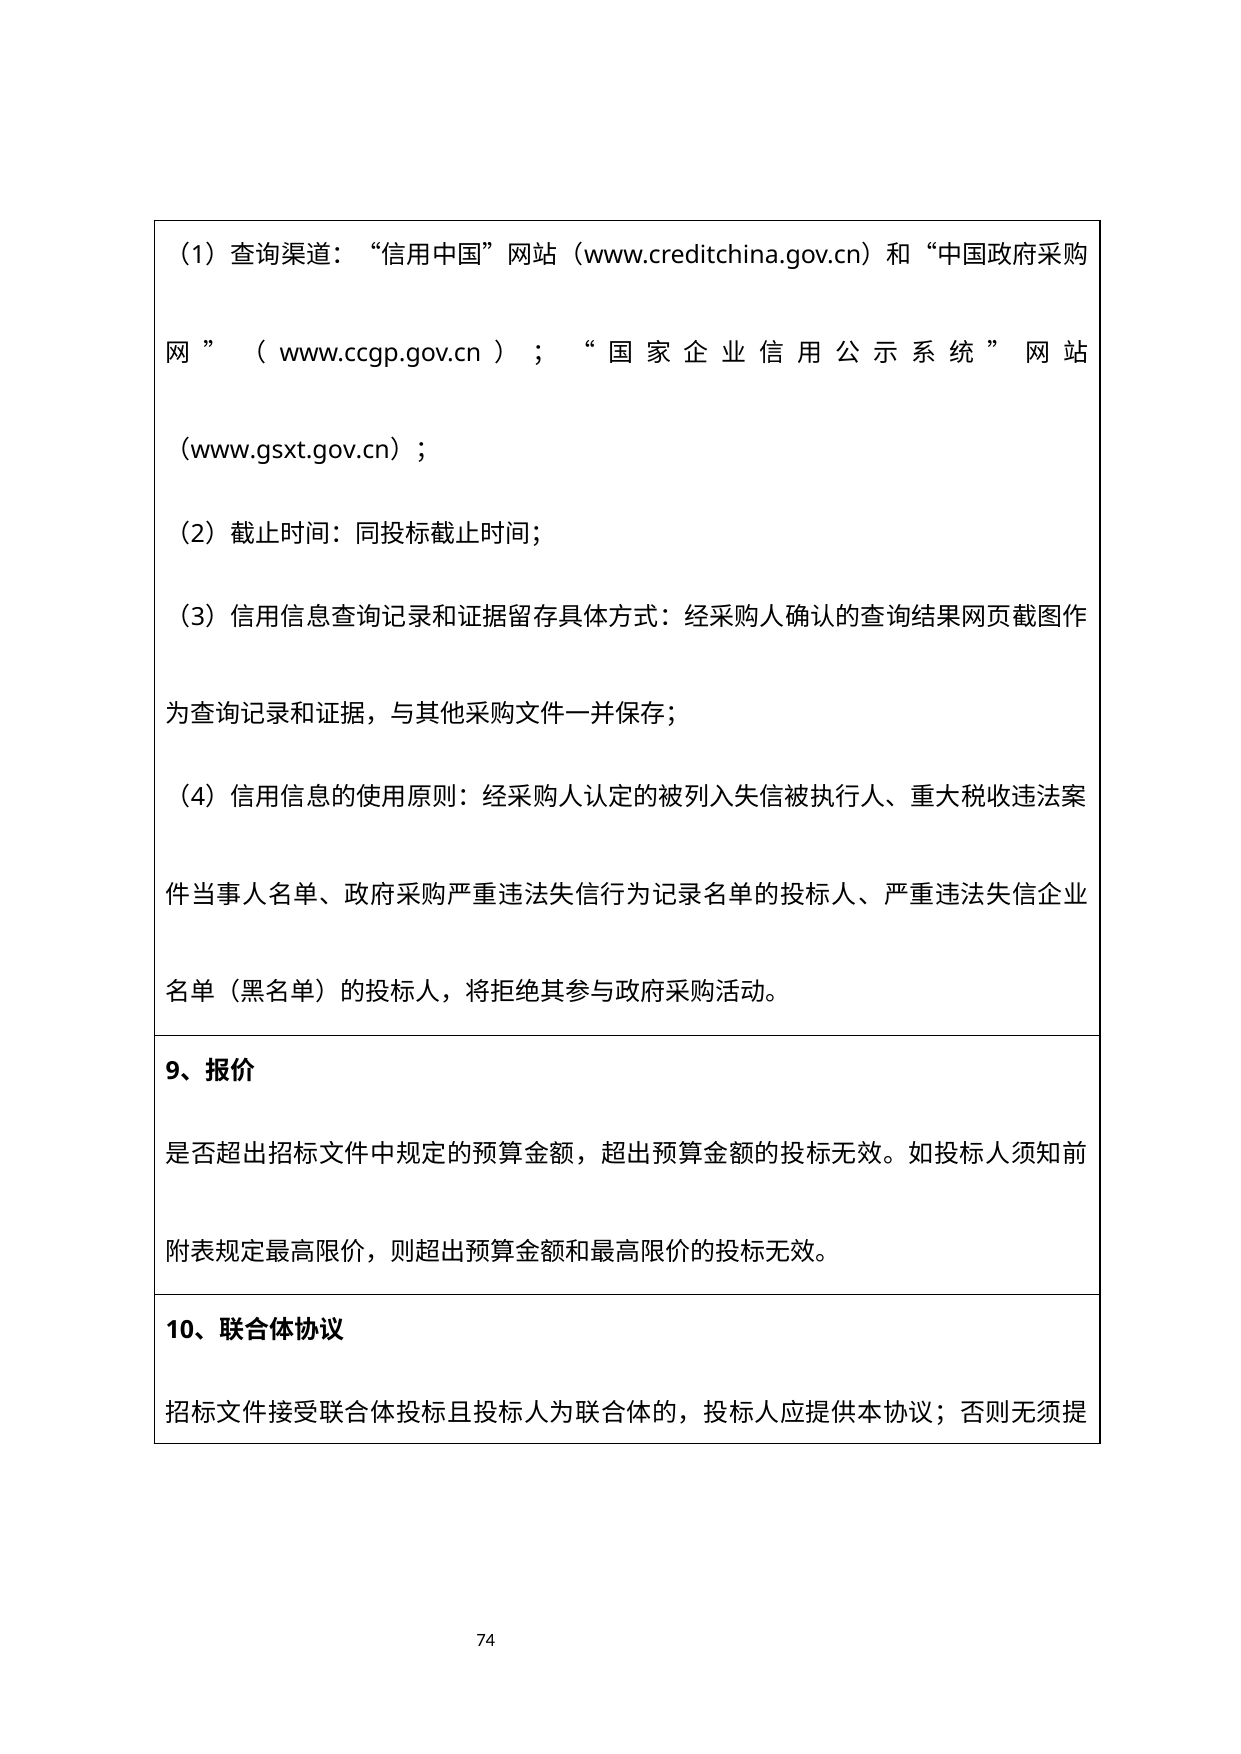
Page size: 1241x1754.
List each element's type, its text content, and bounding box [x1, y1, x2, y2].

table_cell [155, 221, 1099, 1035]
table_cell 9、报价 是否超出招标文件中规定的预算金额，超出预算金额的投标无效。如投标人须知前附表规定最高限价，则超出预算金额和最高限价的投标无效。 [155, 1036, 1099, 1294]
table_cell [155, 1295, 1099, 1443]
